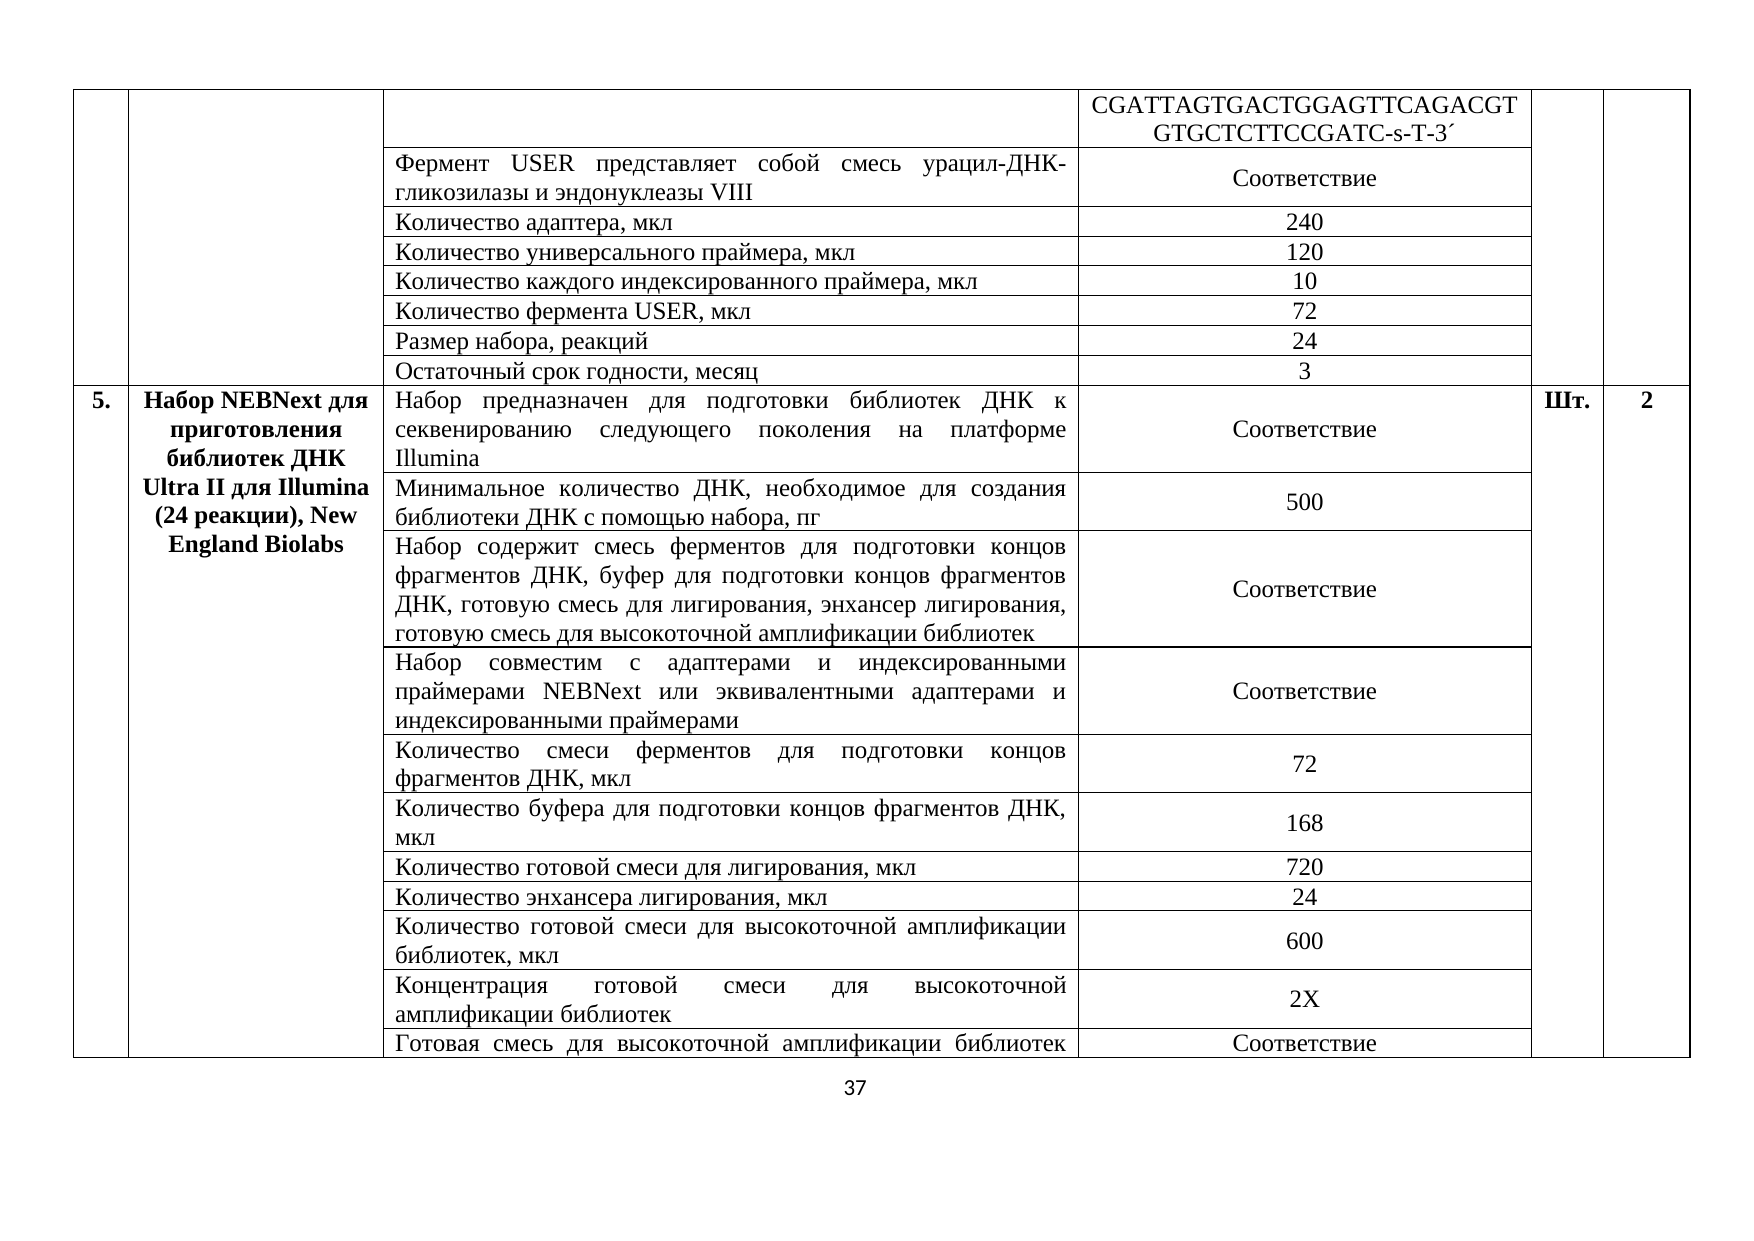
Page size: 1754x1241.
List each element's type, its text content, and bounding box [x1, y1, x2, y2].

table_cell Набор содержит смесь ферментов для подготовки концов фрагментов ДНК, буфер для подготовки концов фрагментов ДНК, готовую смесь для лигирования, энхансер лигирования, готовую смесь для высокоточной амплификации библиотек [384, 531, 1078, 646]
table_cell Соответствие [1079, 386, 1531, 472]
table_cell Соответствие [1079, 1029, 1531, 1057]
table_cell 10 [1079, 266, 1531, 295]
table_cell 72 [1079, 735, 1531, 792]
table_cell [384, 90, 1078, 147]
table_cell 168 [1079, 793, 1531, 851]
table_cell Шт. [1532, 386, 1603, 1057]
table_cell Количество готовой смеси для лигирования, мкл [384, 852, 1078, 881]
table_cell Фермент USER представляет собой смесь урацил-ДНК-гликозилазы и эндонуклеазы VIII [384, 148, 1078, 206]
table_cell Набор NEBNext для приготовления библиотек ДНК Ultra II для Illumina (24 реакции), New England Biolabs [129, 386, 383, 1057]
table_cell 2 [1604, 386, 1689, 1057]
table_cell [1079, 90, 1531, 147]
table_cell 24 [1079, 882, 1531, 910]
table_cell 24 [1079, 326, 1531, 355]
table_cell Концентрация готовой смеси для высокоточной амплификации библиотек [384, 970, 1078, 1027]
table_cell Количество универсального праймера, мкл [384, 237, 1078, 265]
table_cell 120 [1079, 237, 1531, 265]
table_cell 72 [1079, 296, 1531, 325]
table_cell Количество адаптера, мкл [384, 207, 1078, 236]
table_cell 240 [1079, 207, 1531, 236]
table_cell 2X [1079, 970, 1531, 1027]
table_cell Соответствие [1079, 148, 1531, 206]
table_cell 5. [74, 386, 128, 1057]
table_cell Соответствие [1079, 531, 1531, 646]
table_cell 3 [1079, 356, 1531, 384]
table_cell Размер набора, реакций [384, 326, 1078, 355]
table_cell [384, 1029, 1078, 1057]
table_cell Соответствие [1079, 648, 1531, 734]
table_cell 500 [1079, 473, 1531, 530]
table_cell Набор предназначен для подготовки библиотек ДНК к секвенированию следующего поколения на платформе Illumina [384, 386, 1078, 472]
table_cell 720 [1079, 852, 1531, 881]
table_cell Минимальное количество ДНК, необходимое для создания библиотеки ДНК с помощью набора, пг [384, 473, 1078, 530]
table_cell Количество буфера для подготовки концов фрагментов ДНК, мкл [384, 793, 1078, 851]
table_cell Количество энхансера лигирования, мкл [384, 882, 1078, 910]
table_cell Количество каждого индексированного праймера, мкл [384, 266, 1078, 295]
table_cell Остаточный срок годности, месяц [384, 356, 1078, 384]
table_cell Количество готовой смеси для высокоточной амплификации библиотек, мкл [384, 911, 1078, 969]
table_cell Количество фермента USER, мкл [384, 296, 1078, 325]
table_cell 600 [1079, 911, 1531, 969]
table_cell Набор совместим с адаптерами и индексированными праймерами NEBNext или эквивалентными адаптерами и индексированными праймерами [384, 648, 1078, 734]
table_cell Количество смеси ферментов для подготовки концов фрагментов ДНК, мкл [384, 735, 1078, 792]
